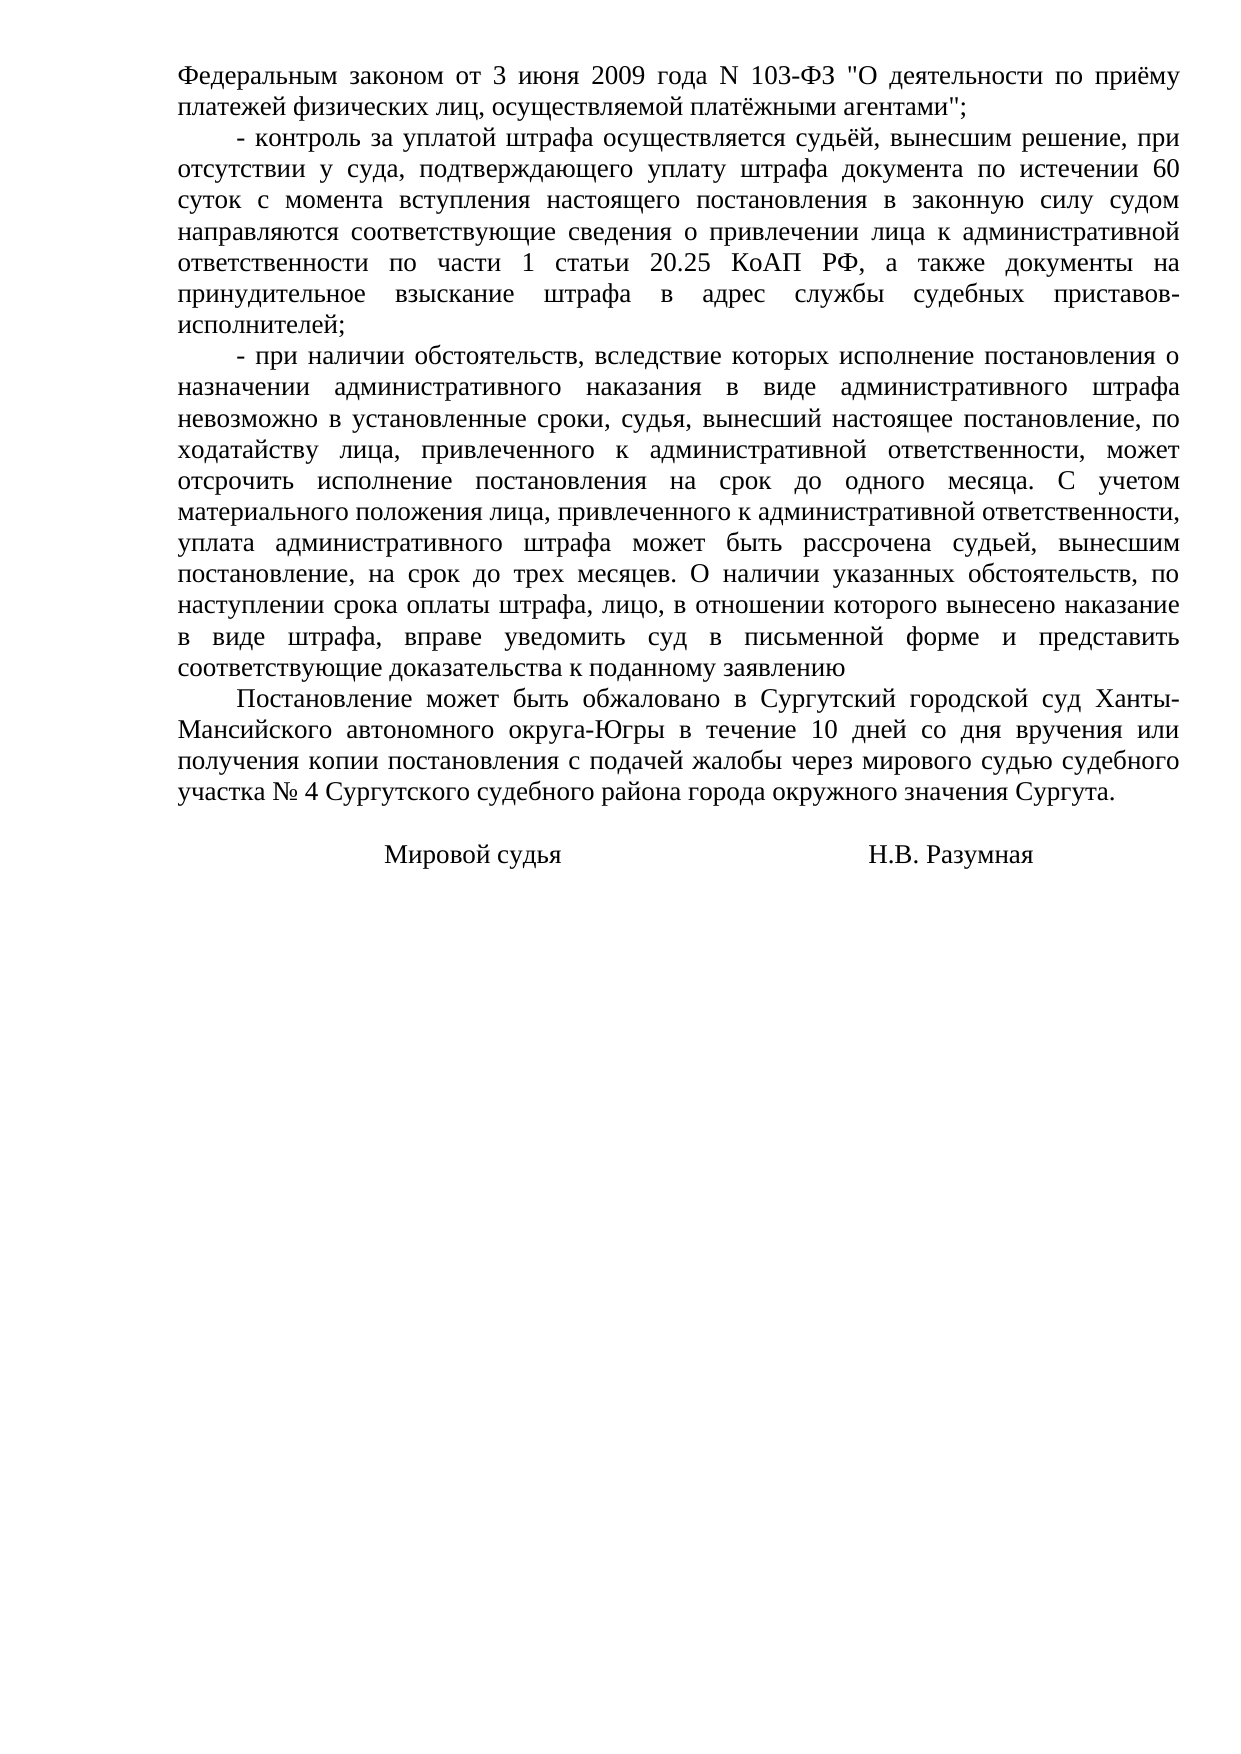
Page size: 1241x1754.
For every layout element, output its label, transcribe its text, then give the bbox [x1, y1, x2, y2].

text Постановление может быть обжаловано в Сургутский городской суд Ханты-Мансийского автономного округа-Югры в течение 10 дней со дня вручения или получения копии постановления с подачей жалобы через мирового судью судебного участка № 4 Сургутского судебного района города окружного значения Сургута. [177, 682, 1181, 807]
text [177, 59, 1181, 121]
text - при наличии обстоятельств, вследствие которых исполнение постановления о назначении административного наказания в виде административного штрафа невозможно в установленные сроки, судья, вынесший настоящее постановление, по ходатайству лица, привлеченного к административной ответственности, может отсрочить исполнение постановления на срок до одного месяца. С учетом материального положения лица, привлеченного к административной ответственности, уплата административного штрафа может быть рассрочена судьей, вынесшим постановление, на срок до трех месяцев. О наличии указанных обстоятельств, по наступлении срока оплаты штрафа, лицо, в отношении которого вынесено наказание в виде штрафа, вправе уведомить суд в письменной форме и представить соответствующие доказательства к поданному заявлению [177, 339, 1181, 682]
text - контроль за уплатой штрафа осуществляется судьёй, вынесшим решение, при отсутствии у суда, подтверждающего уплату штрафа документа по истечении 60 суток с момента вступления настоящего постановления в законную силу судом направляются соответствующие сведения о привлечении лица к административной ответственности по части 1 статьи 20.25 КоАП РФ, а также документы на принудительное взыскание штрафа в адрес службы судебных приставов-исполнителей; [177, 121, 1181, 339]
text Мировой судья Н.В. Разумная [177, 838, 1181, 869]
